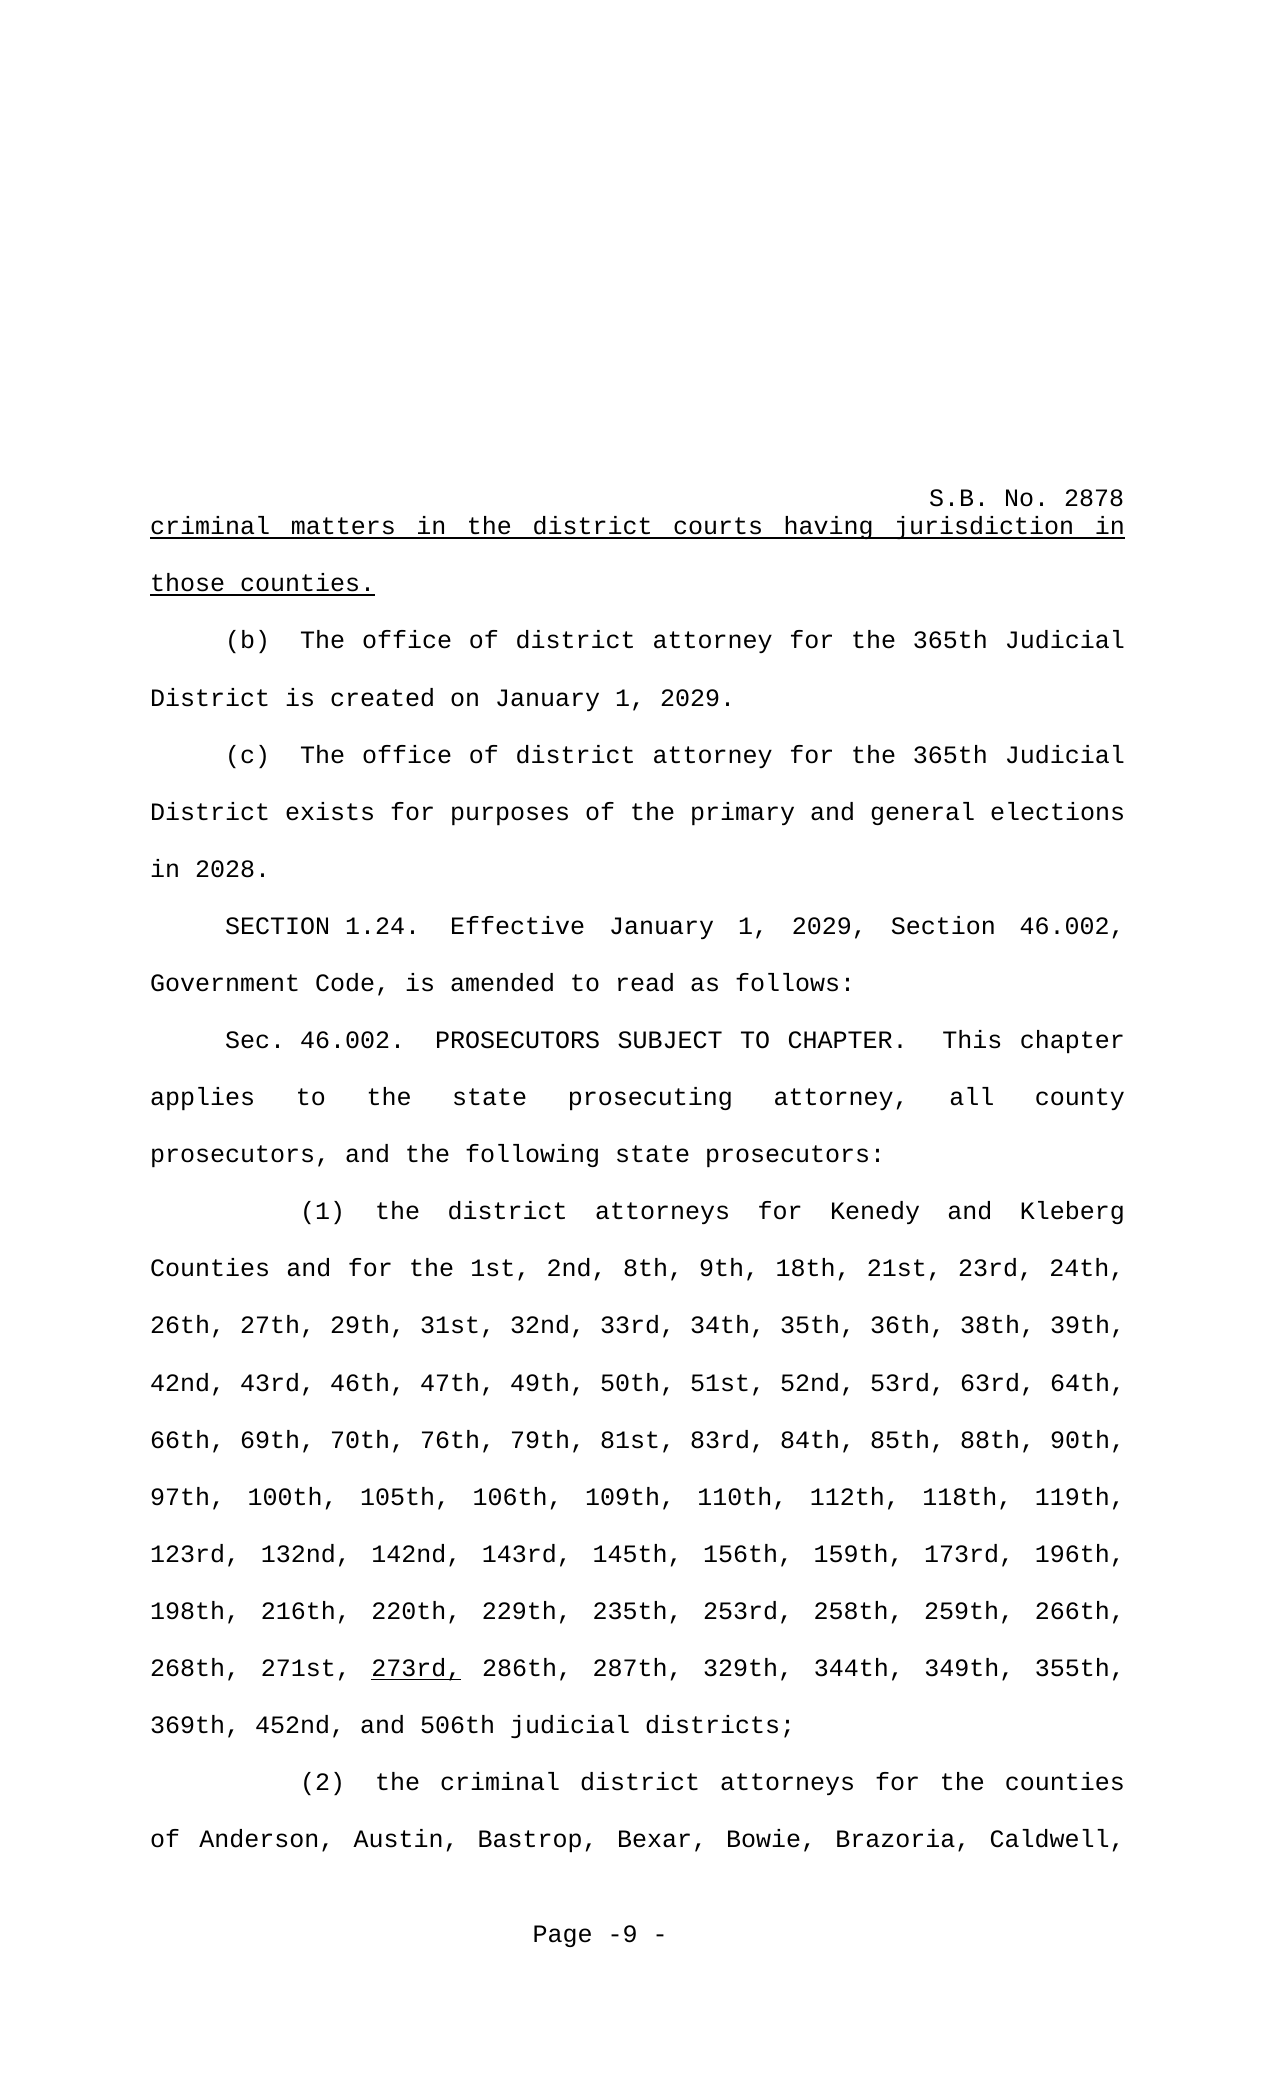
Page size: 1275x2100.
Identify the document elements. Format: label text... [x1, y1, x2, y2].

text (c) The office of district attorney for the 365th Judicial District exists for purposes of the primary and general elections in 2028. [150, 742, 1125, 885]
text (1) the district attorneys for Kenedy and Kleberg Counties and for the 1st, 2nd, 8th, 9th, 18th, 21st, 23rd, 24th, 26th, 27th, 29th, 31st, 32nd, 33rd, 34th, 35th, 36th, 38th, 39th, 42nd, 43rd, 46th, 47th, 49th, 50th, 51st, 52nd, 53rd, 63rd, 64th, 66th, 69th, 70th, 76th, 79th, 81st, 83rd, 84th, 85th, 88th, 90th, 97th, 100th, 105th, 106th, 109th, 110th, 112th, 118th, 119th, 123rd, 132nd, 142nd, 143rd, 145th, 156th, 159th, 173rd, 196th, 198th, 216th, 220th, 229th, 235th, 253rd, 258th, 259th, 266th, 268th, 271st, 273rd, 286th, 287th, 329th, 344th, 349th, 355th, 369th, 452nd, and 506th judicial districts; [150, 1199, 1125, 1741]
text (b) The office of district attorney for the 365th Judicial District is created on January 1, 2029. [150, 628, 1125, 713]
text Sec. 46.002. PROSECUTORS SUBJECT TO CHAPTER. This chapter applies to the state prosecuting attorney, all county prosecutors, and the following state prosecutors: [150, 1027, 1125, 1170]
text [150, 1769, 1125, 1855]
text SECTION 1.24. Effective January 1, 2029, Section 46.002, Government Code, is amended to read as follows: [150, 913, 1125, 999]
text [150, 514, 1125, 537]
